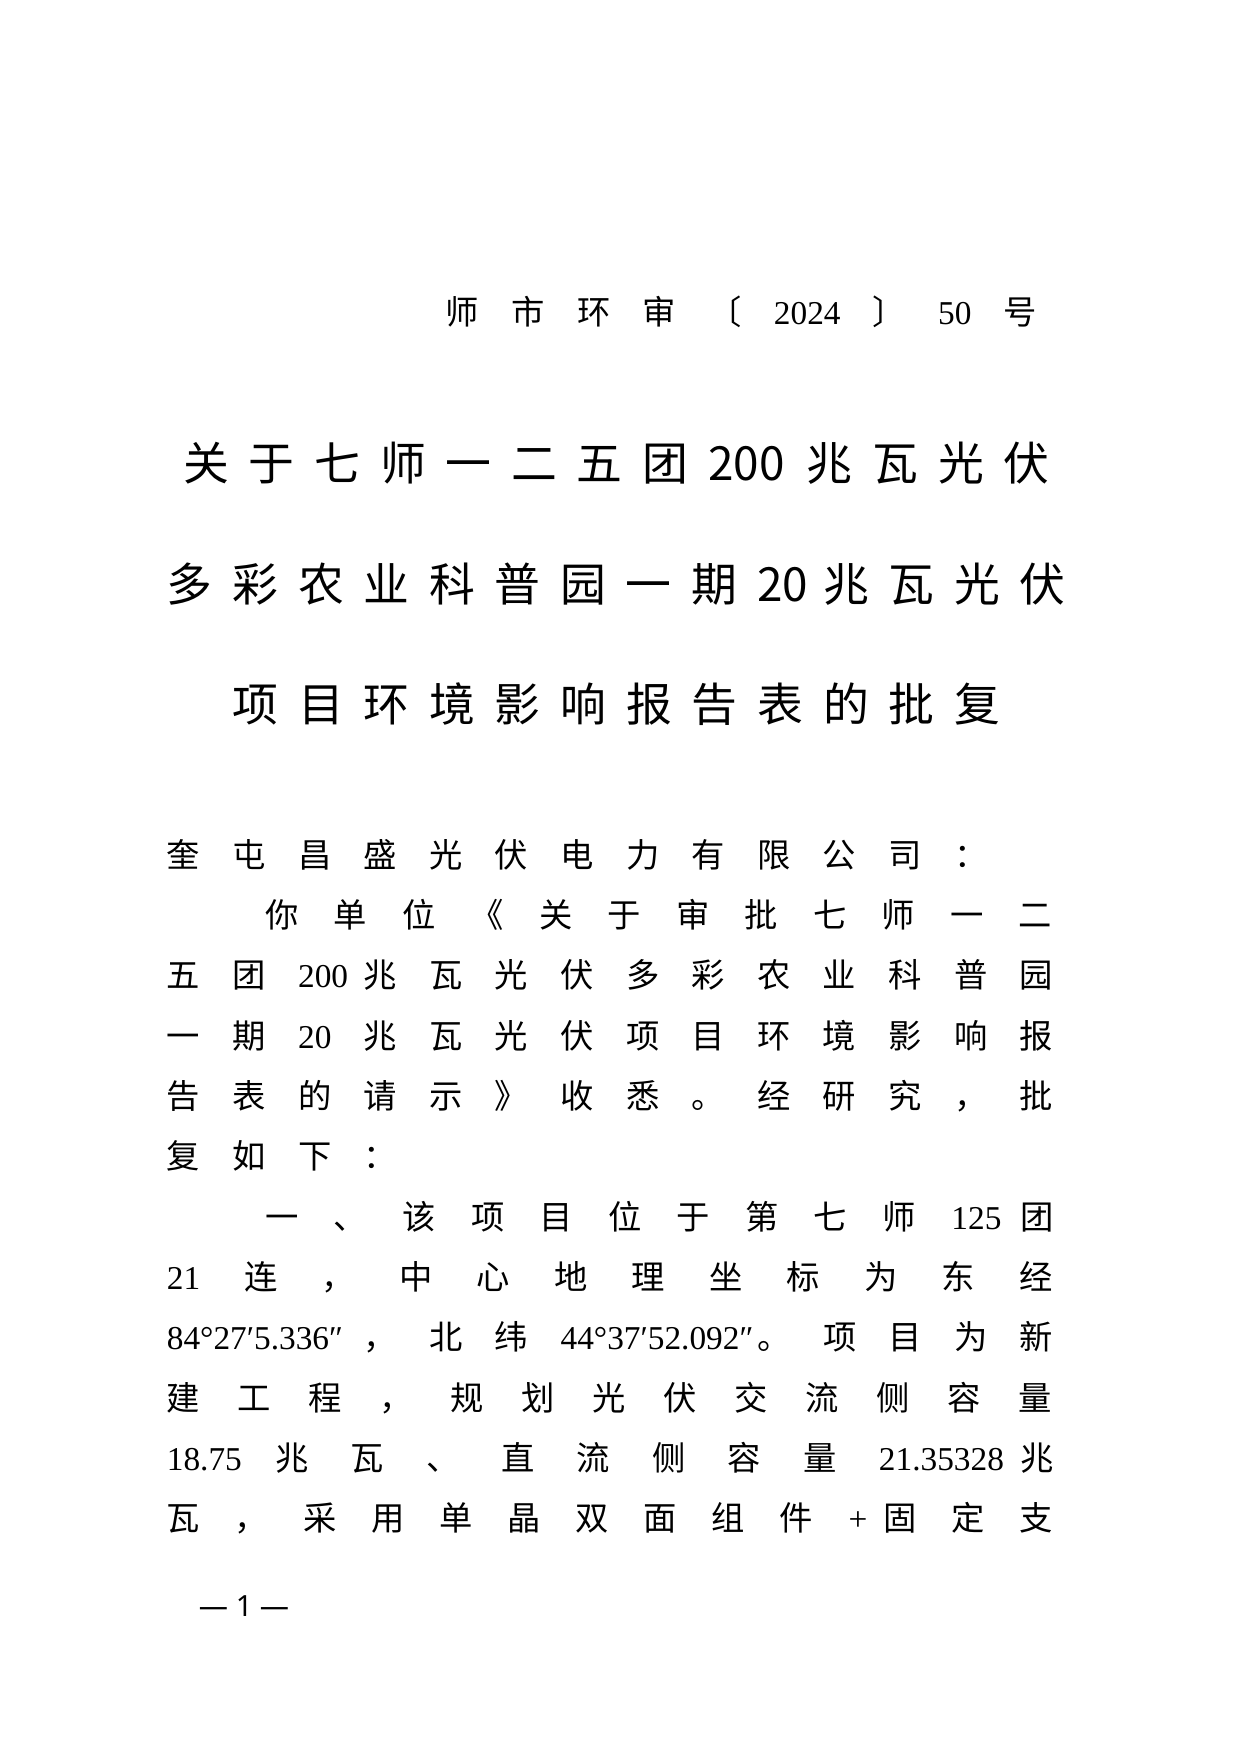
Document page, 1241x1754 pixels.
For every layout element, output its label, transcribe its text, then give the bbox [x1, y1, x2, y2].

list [167, 1184, 1085, 1546]
text 奎屯昌盛光伏电力有限公司： [167, 822, 1085, 883]
text 你单位《关于审批七师一二五团200兆瓦光伏多彩农业科普园一期20兆瓦光伏项目环境影响报告表的请示》收悉。经研究，批复如下： [167, 883, 1085, 1184]
text 师市环审〔2024〕50号 [167, 280, 1085, 340]
text 关于七师一二五团200兆瓦光伏多彩农业科普园一期20兆瓦光伏项目环境影响报告表的批复 [167, 400, 1085, 762]
